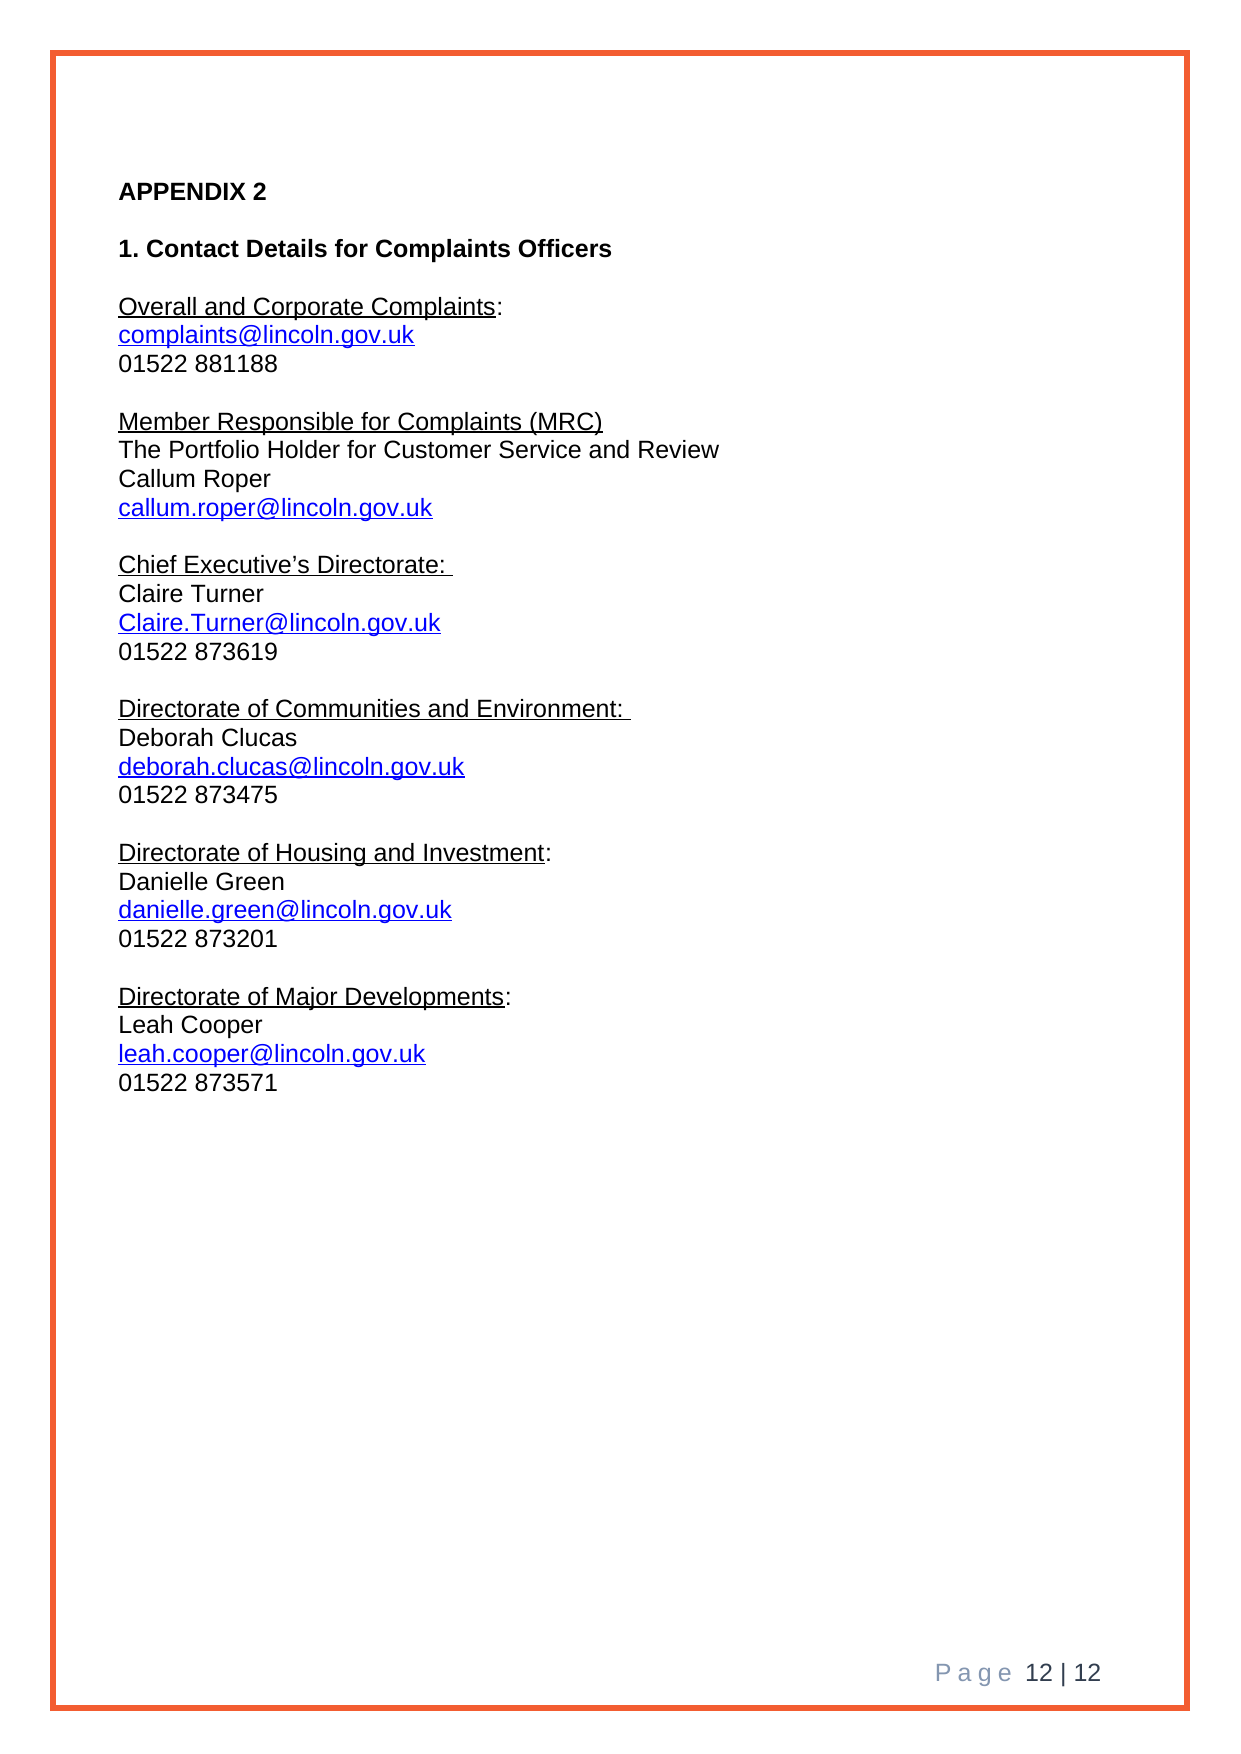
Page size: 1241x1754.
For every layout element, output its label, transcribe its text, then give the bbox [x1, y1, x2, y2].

text leah.cooper@lincoln.gov.uk [118, 1039, 1128, 1068]
text Member Responsible for Complaints (MRC) [118, 406, 1128, 435]
text 1. Contact Details for Complaints Officers [118, 234, 1128, 263]
text Claire Turner [118, 579, 1128, 608]
text Directorate of Communities and Environment: [118, 694, 1128, 723]
text complaints@lincoln.gov.uk [118, 320, 1128, 349]
text Directorate of Major Developments: [118, 981, 1128, 1010]
text The Portfolio Holder for Customer Service and Review [118, 435, 1128, 464]
text 01522 873619 [118, 636, 1128, 665]
text Deborah Clucas [118, 723, 1128, 751]
text danielle.green@lincoln.gov.uk [118, 895, 1128, 924]
text Overall and Corporate Complaints: [118, 291, 1128, 320]
text Claire.Turner@lincoln.gov.uk [118, 608, 1128, 636]
text Callum Roper [118, 464, 1128, 493]
text Danielle Green [118, 866, 1128, 895]
text Chief Executive’s Directorate: [118, 550, 1128, 579]
text Directorate of Housing and Investment: [118, 838, 1128, 866]
text callum.roper@lincoln.gov.uk [118, 493, 1128, 521]
text deborah.clucas@lincoln.gov.uk [118, 751, 1128, 780]
text 01522 873475 [118, 780, 1128, 809]
text 01522 873201 [118, 924, 1128, 953]
text 01522 873571 [118, 1068, 1128, 1096]
text APPENDIX 2 [118, 176, 1128, 205]
text 01522 881188 [118, 349, 1128, 378]
text Leah Cooper [118, 1010, 1128, 1039]
